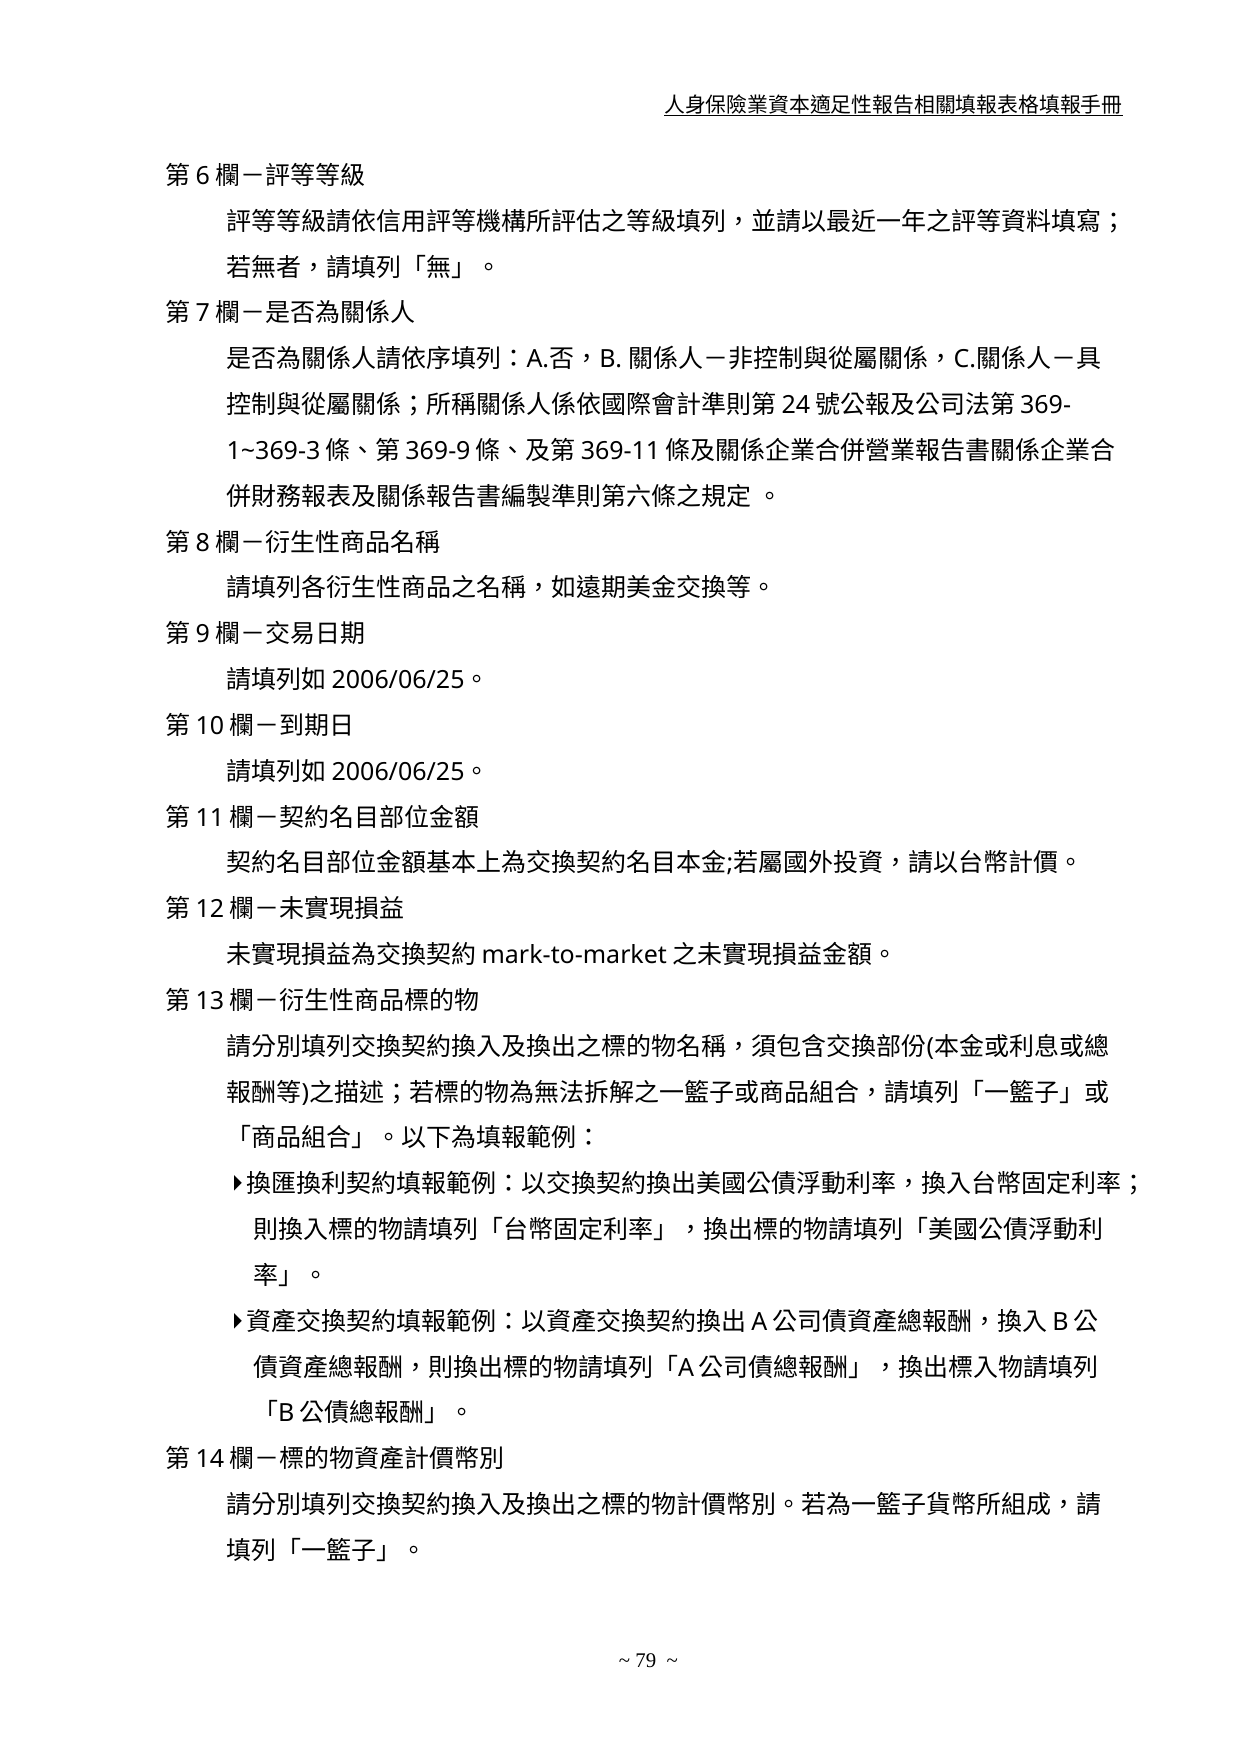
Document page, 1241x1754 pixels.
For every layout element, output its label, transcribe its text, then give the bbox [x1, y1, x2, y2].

text 第11欄－契約名目部位金額 [165, 789, 1122, 835]
text 第12欄－未實現損益 [165, 881, 1122, 927]
text 未實現損益為交換契約mark-to-market之未實現損益金額。 [226, 927, 1122, 973]
text 第10欄－到期日 [165, 698, 1122, 743]
text 第9欄－交易日期 [165, 606, 1122, 652]
text 請分別填列交換契約換入及換出之標的物計價幣別。若為一籃子貨幣所組成，請填列「一籃子」。 [226, 1477, 1122, 1568]
text 第8欄－衍生性商品名稱 [165, 514, 1122, 560]
text 資產交換契約填報範例：以資產交換契約換出A公司債資產總報酬，換入B公債資產總報酬，則換出標的物請填列「A公司債總報酬」，換出標入物請填列「B公債總報酬」。 [226, 1293, 1122, 1431]
text 契約名目部位金額基本上為交換契約名目本金;若屬國外投資，請以台幣計價。 [226, 835, 1122, 881]
text 第13欄－衍生性商品標的物 [165, 973, 1122, 1018]
text 是否為關係人請依序填列：A.否，B. 關係人－非控制與從屬關係，C.關係人－具控制與從屬關係；所稱關係人係依國際會計準則第24號公報及公司法第369-1~369-3條、第369-9條、及第369-11條及關係企業合併營業報告書關係企業合併財務報表及關係報告書編製準則第六條之規定 。 [226, 331, 1122, 514]
text 換匯換利契約填報範例：以交換契約換出美國公債浮動利率，換入台幣固定利率；則換入標的物請填列「台幣固定利率」，換出標的物請填列「美國公債浮動利率」。 [226, 1156, 1122, 1293]
text 請填列如2006/06/25。 [226, 743, 1122, 789]
text 請填列如2006/06/25。 [226, 652, 1122, 698]
text 第6欄－評等等級 [165, 148, 1122, 193]
text 評等等級請依信用評等機構所評估之等級填列，並請以最近一年之評等資料填寫；若無者，請填列「無」。 [226, 193, 1122, 285]
text 第14欄－標的物資產計價幣別 [165, 1431, 1122, 1477]
text 第7欄－是否為關係人 [165, 285, 1122, 331]
text 請分別填列交換契約換入及換出之標的物名稱，須包含交換部份(本金或利息或總報酬等)之描述；若標的物為無法拆解之一籃子或商品組合，請填列「一籃子」或「商品組合」。以下為填報範例： [226, 1018, 1122, 1156]
text 請填列各衍生性商品之名稱，如遠期美金交換等。 [226, 560, 1122, 606]
